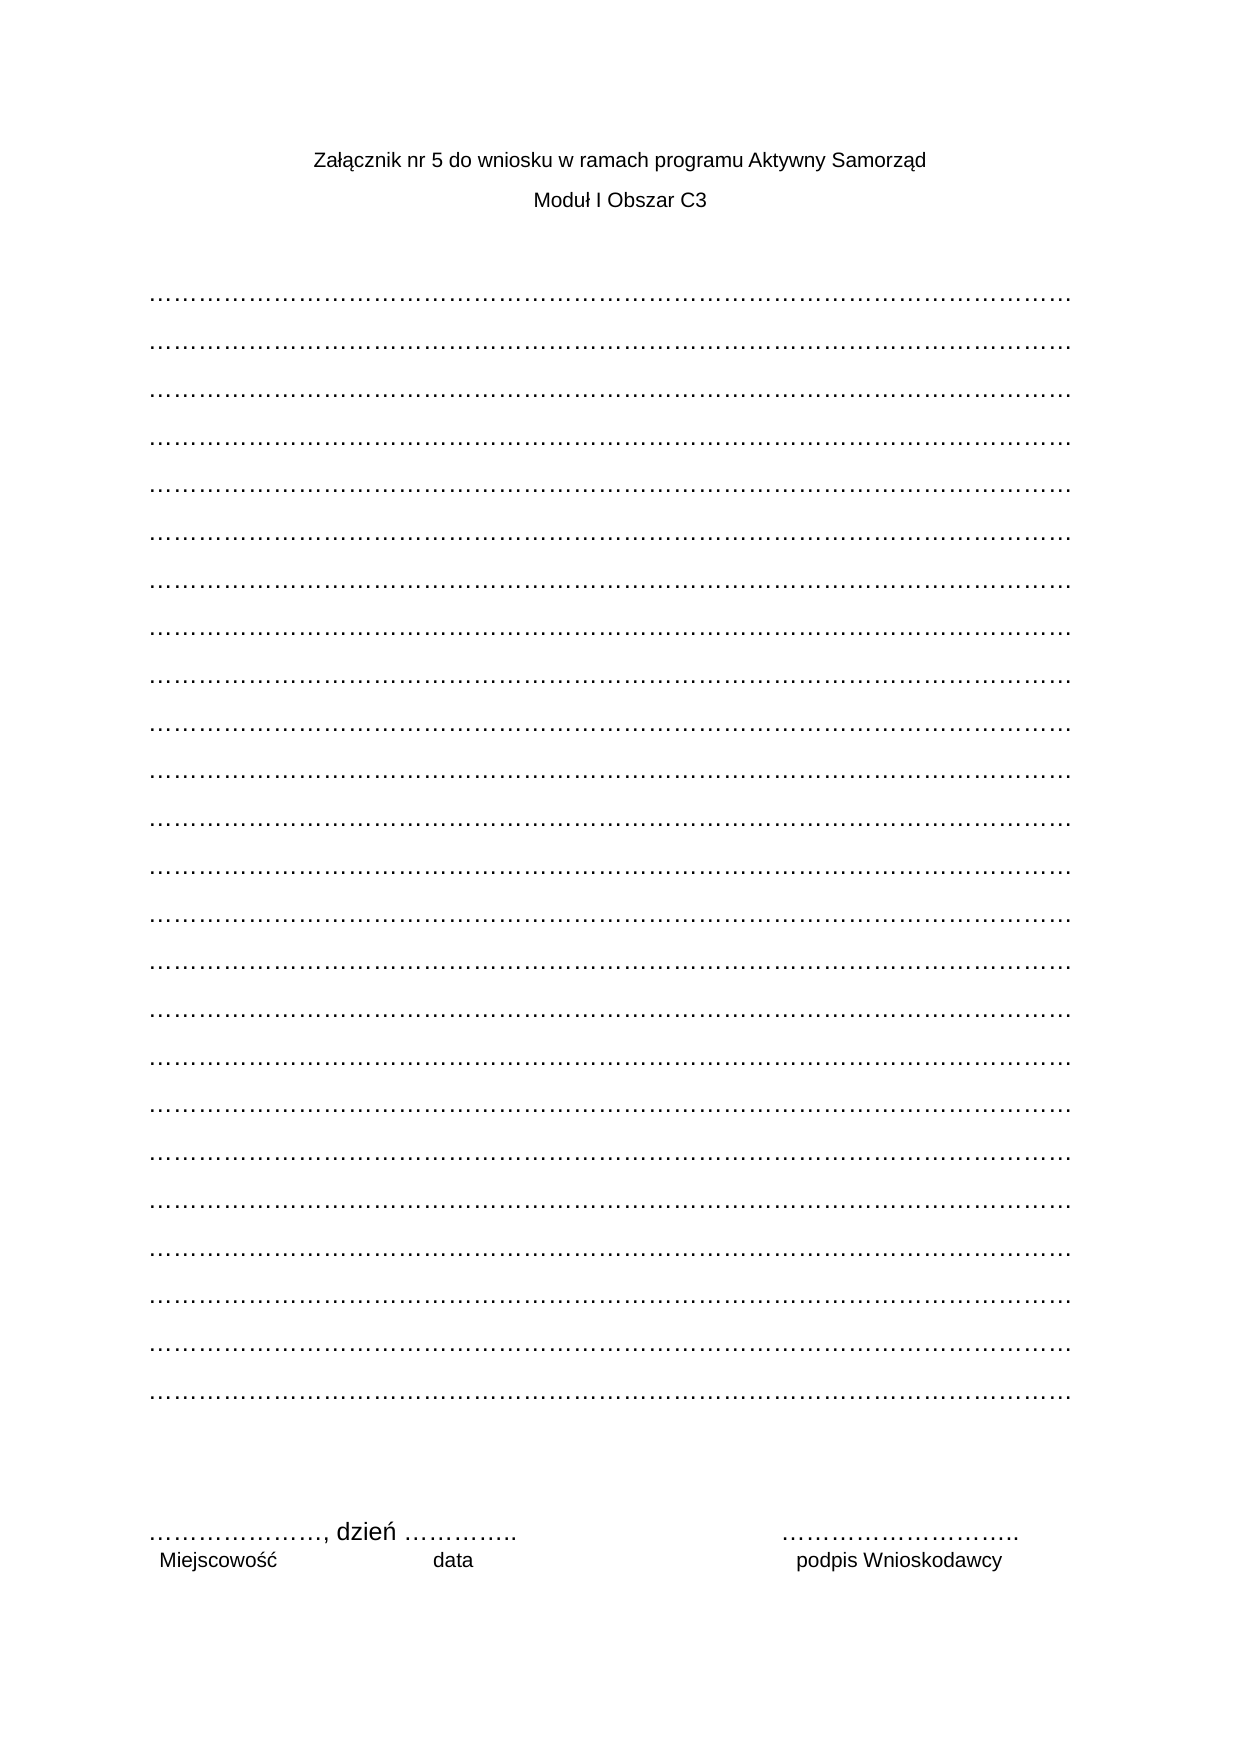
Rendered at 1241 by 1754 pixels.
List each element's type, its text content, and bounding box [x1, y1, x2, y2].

text ………………………………………………………………………………………………… [148, 756, 1093, 784]
text ………………………………………………………………………………………………… [148, 1233, 1093, 1261]
text Załącznik nr 5 do wniosku w ramach programu Aktywny Samorząd [148, 148, 1093, 172]
text ………………………………………………………………………………………………… [148, 1185, 1093, 1214]
text ………………………………………………………………………………………………… [148, 708, 1093, 737]
text ………………………………………………………………………………………………… [148, 612, 1093, 641]
text Miejscowość data podpis Wnioskodawcy [148, 1548, 1093, 1572]
text ………………………………………………………………………………………………… [148, 374, 1093, 403]
text Moduł I Obszar C3 [148, 188, 1093, 212]
text ………………………………………………………………………………………………… [148, 803, 1093, 832]
text ………………………………………………………………………………………………… [148, 1137, 1093, 1166]
text ………………………………………………………………………………………………… [148, 1280, 1093, 1309]
text ………………………………………………………………………………………………… [148, 1089, 1093, 1118]
text ………………………………………………………………………………………………… [148, 1376, 1093, 1404]
text ………………………………………………………………………………………………… [148, 326, 1093, 355]
text ………………………………………………………………………………………………… [148, 565, 1093, 593]
text ………………………………………………………………………………………………… [148, 946, 1093, 975]
text ………………………………………………………………………………………………… [148, 994, 1093, 1023]
text ………………………………………………………………………………………………… [148, 517, 1093, 546]
text ………………………………………………………………………………………………… [148, 469, 1093, 498]
text ………………………………………………………………………………………………… [148, 851, 1093, 880]
text ………………………………………………………………………………………………… [148, 660, 1093, 689]
text ………………………………………………………………………………………………… [148, 278, 1093, 307]
text ………………………………………………………………………………………………… [148, 899, 1093, 927]
text ………………………………………………………………………………………………… [148, 1328, 1093, 1357]
text …………………, dzień ………….. ……………………….. [148, 1517, 1093, 1545]
text ………………………………………………………………………………………………… [148, 1042, 1093, 1071]
text ………………………………………………………………………………………………… [148, 422, 1093, 450]
